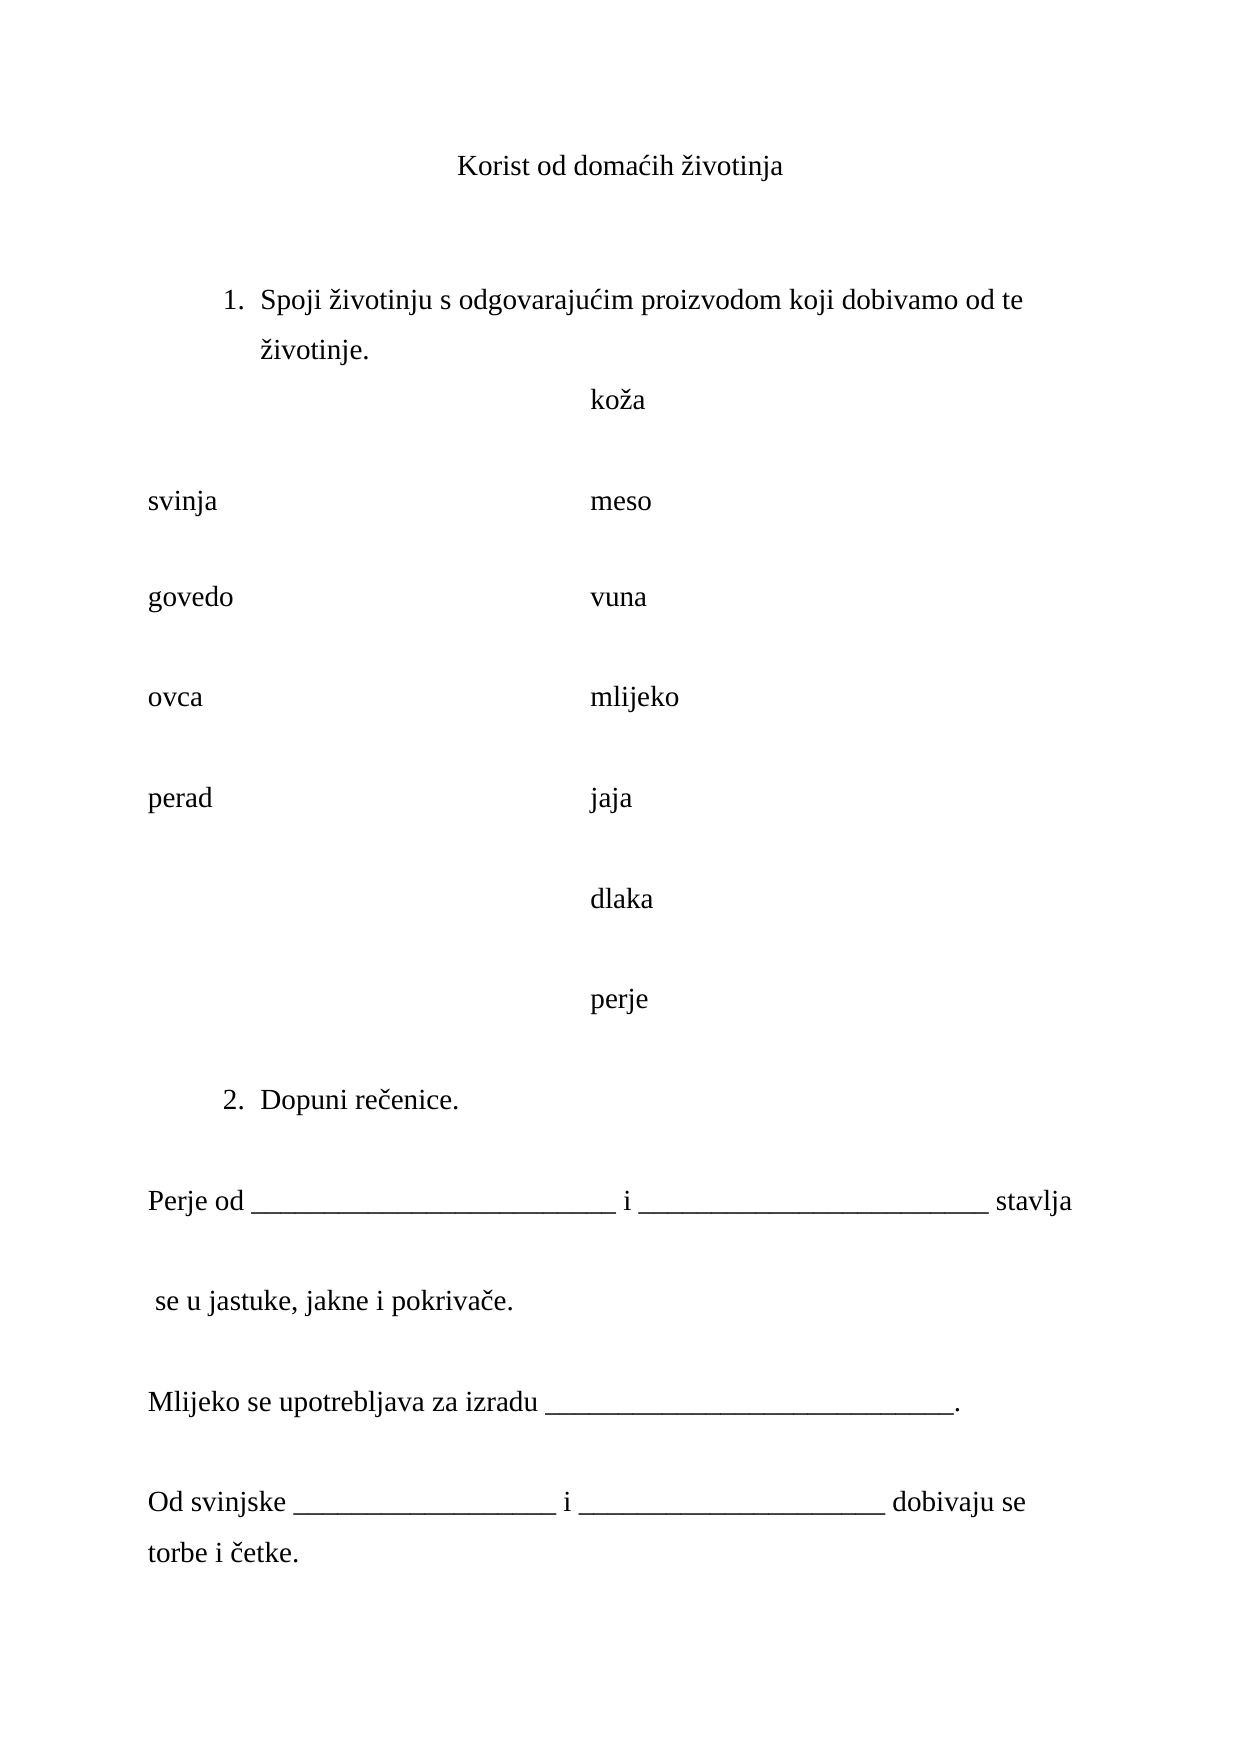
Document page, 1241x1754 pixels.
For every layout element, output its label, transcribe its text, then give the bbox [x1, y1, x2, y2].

text Perje od _________________________ i ________________________ stavlja [148, 1183, 1093, 1216]
text Mlijeko se upotrebljava za izradu ____________________________. [148, 1384, 1093, 1417]
text Korist od domaćih životinja [148, 148, 1093, 181]
text Od svinjske __________________ i _____________________ dobivaju se torbe i četke. [148, 1484, 1093, 1568]
text se u jastuke, jakne i pokrivače. [148, 1283, 1093, 1317]
text koža [590, 382, 1093, 416]
text perad jaja [148, 780, 1093, 814]
text dlaka [148, 881, 1093, 914]
list Spoji životinju s odgovarajućim proizvodom koji dobivamo od te životinje. [223, 282, 1093, 366]
list Dopuni rečenice. [223, 1082, 1093, 1116]
text ovca mlijeko [148, 679, 1093, 713]
text perje [148, 981, 1093, 1015]
text govedo vuna [148, 579, 1093, 612]
text svinja meso [148, 483, 1093, 517]
